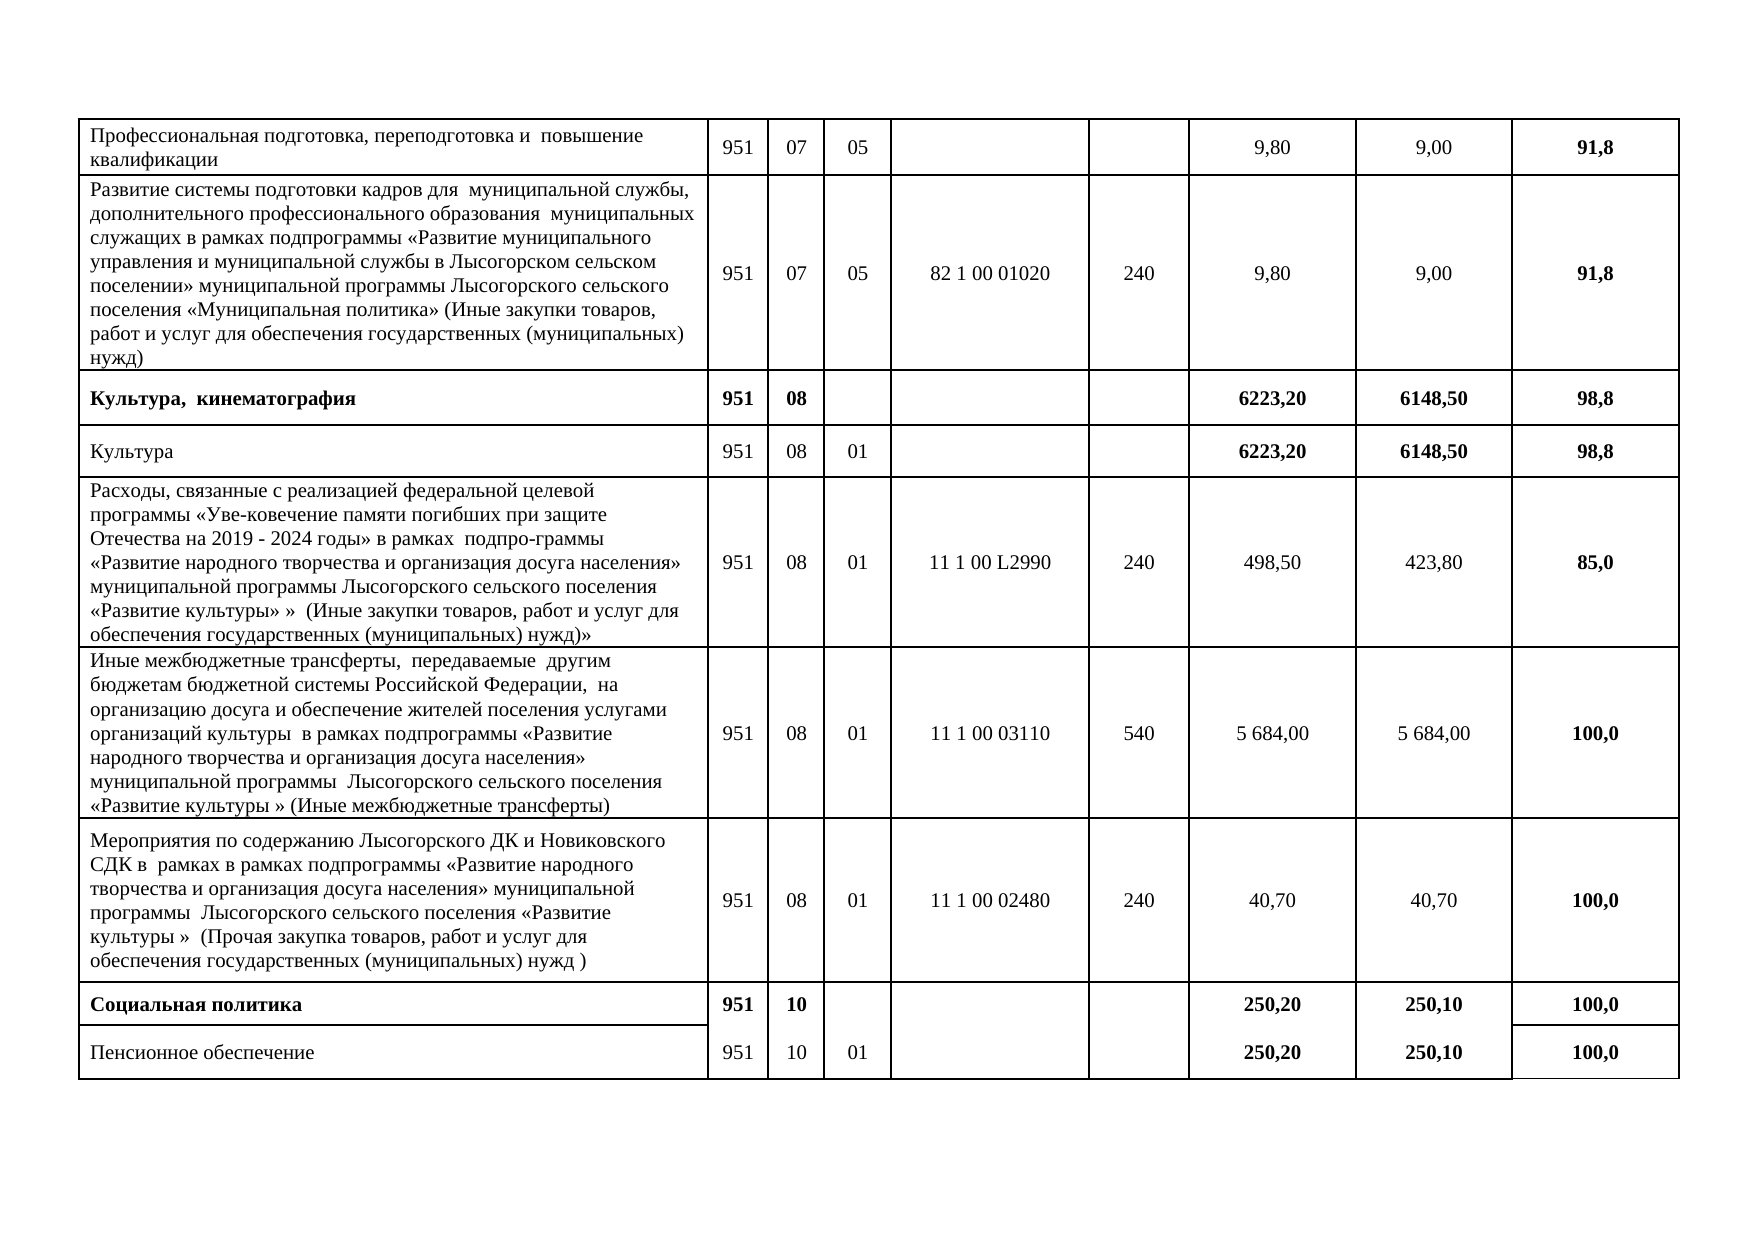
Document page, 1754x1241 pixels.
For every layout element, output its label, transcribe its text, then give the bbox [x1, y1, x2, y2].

table_cell 240 [1090, 819, 1188, 981]
table_cell 9,80 [1190, 120, 1355, 174]
table_cell 250,10 [1357, 1024, 1511, 1078]
table_cell 01 [825, 819, 890, 981]
table_cell 11 1 00 02480 [892, 819, 1088, 981]
table_cell 951 [709, 819, 767, 981]
table_cell 08 [769, 478, 823, 646]
table_cell 98,8 [1513, 426, 1678, 476]
table_cell 08 [769, 819, 823, 981]
table_cell [825, 983, 890, 1024]
table_cell 11 1 00 L2990 [892, 478, 1088, 646]
table_cell 05 [825, 120, 890, 174]
table_cell 250,20 [1190, 983, 1355, 1024]
table_cell Мероприятия по содержанию Лысогорского ДК и Новиковского СДК в рамках в рамках подпрограммы «Развитие народного творчества и организация досуга населения» муниципальной программы Лысогорского сельского поселения «Развитие культуры » (Прочая закупка товаров, работ и услуг для обеспечения государственных (муниципальных) нужд ) [80, 819, 707, 981]
table_cell 9,80 [1190, 176, 1355, 369]
table_cell 98,8 [1513, 371, 1678, 424]
table_cell 08 [769, 371, 823, 424]
table_cell 11 1 00 03110 [892, 648, 1088, 817]
table_cell 100,0 [1513, 819, 1678, 981]
table_cell [1090, 1024, 1188, 1078]
table_cell 951 [709, 371, 767, 424]
table_cell [1090, 120, 1188, 174]
table_cell [892, 983, 1088, 1024]
table_cell 01 [825, 1024, 890, 1078]
table_cell 01 [825, 478, 890, 646]
table_cell 240 [1090, 478, 1188, 646]
table_cell Профессиональная подготовка, переподготовка и повышение квалификации [80, 120, 707, 174]
table_cell Социальная политика [80, 983, 707, 1024]
table_cell 6148,50 [1357, 426, 1511, 476]
table_cell [892, 1024, 1088, 1078]
table_cell 100,0 [1513, 983, 1678, 1024]
table_cell [892, 120, 1088, 174]
table_cell [1090, 426, 1188, 476]
table_cell 250,10 [1357, 983, 1511, 1024]
table_cell 6223,20 [1190, 371, 1355, 424]
table_cell Культура, кинематография [80, 371, 707, 424]
table_cell 9,00 [1357, 120, 1511, 174]
table_cell [892, 371, 1088, 424]
table_cell 250,20 [1190, 1024, 1355, 1078]
table_cell 498,50 [1190, 478, 1355, 646]
table_cell [1090, 983, 1188, 1024]
table_cell 951 [709, 648, 767, 817]
table_cell 423,80 [1357, 478, 1511, 646]
table_cell 08 [769, 648, 823, 817]
table_cell 6148,50 [1357, 371, 1511, 424]
table_cell [825, 371, 890, 424]
table_cell 951 [709, 426, 767, 476]
table_cell 10 [769, 983, 823, 1024]
table_cell 07 [769, 176, 823, 369]
table_cell 100,0 [1513, 648, 1678, 817]
table_cell [892, 426, 1088, 476]
table_cell 540 [1090, 648, 1188, 817]
table_cell 01 [825, 648, 890, 817]
table_cell 951 [709, 983, 767, 1024]
table_cell 100,0 [1513, 1026, 1678, 1078]
table_cell 05 [825, 176, 890, 369]
table_cell 85,0 [1513, 478, 1678, 646]
table_cell 40,70 [1190, 819, 1355, 981]
table_cell 91,8 [1513, 176, 1678, 369]
table_cell 91,8 [1513, 120, 1678, 174]
table_cell Иные межбюджетные трансферты, передаваемые другим бюджетам бюджетной системы Российской Федерации, на организацию досуга и обеспечение жителей поселения услугами организаций культуры в рамках подпрограммы «Развитие народного творчества и организация досуга населения» муниципальной программы Лысогорского сельского поселения «Развитие культуры » (Иные межбюджетные трансферты) [80, 648, 707, 817]
table_cell 10 [769, 1024, 823, 1078]
table_cell Расходы, связанные с реализацией федеральной целевой программы «Уве-ковечение памяти погибших при защите Отечества на 2019 - 2024 годы» в рамках подпро-граммы «Развитие народного творчества и организация досуга населения» муниципальной программы Лысогорского сельского поселения «Развитие культуры» » (Иные закупки товаров, работ и услуг для обеспечения государственных (муниципальных) нужд)» [80, 478, 707, 646]
table_cell 951 [709, 1024, 767, 1078]
table_cell 951 [709, 478, 767, 646]
table_cell Развитие системы подготовки кадров для муниципальной службы, дополнительного профессионального образования муниципальных служащих в рамках подпрограммы «Развитие муниципального управления и муниципальной службы в Лысогорском сельском поселении» муниципальной программы Лысогорского сельского поселения «Муниципальная политика» (Иные закупки товаров, работ и услуг для обеспечения государственных (муниципальных) нужд) [80, 176, 707, 369]
table_cell 82 1 00 01020 [892, 176, 1088, 369]
table_cell Культура [80, 426, 707, 476]
table_cell [1090, 371, 1188, 424]
table_cell 08 [769, 426, 823, 476]
table_cell 5 684,00 [1190, 648, 1355, 817]
table_cell 40,70 [1357, 819, 1511, 981]
table_cell 5 684,00 [1357, 648, 1511, 817]
table_cell 951 [709, 120, 767, 174]
table_cell Пенсионное обеспечение [80, 1026, 707, 1078]
table_cell 07 [769, 120, 823, 174]
table_cell 6223,20 [1190, 426, 1355, 476]
table_cell 9,00 [1357, 176, 1511, 369]
table_cell 951 [709, 176, 767, 369]
table_cell 240 [1090, 176, 1188, 369]
table_cell 01 [825, 426, 890, 476]
